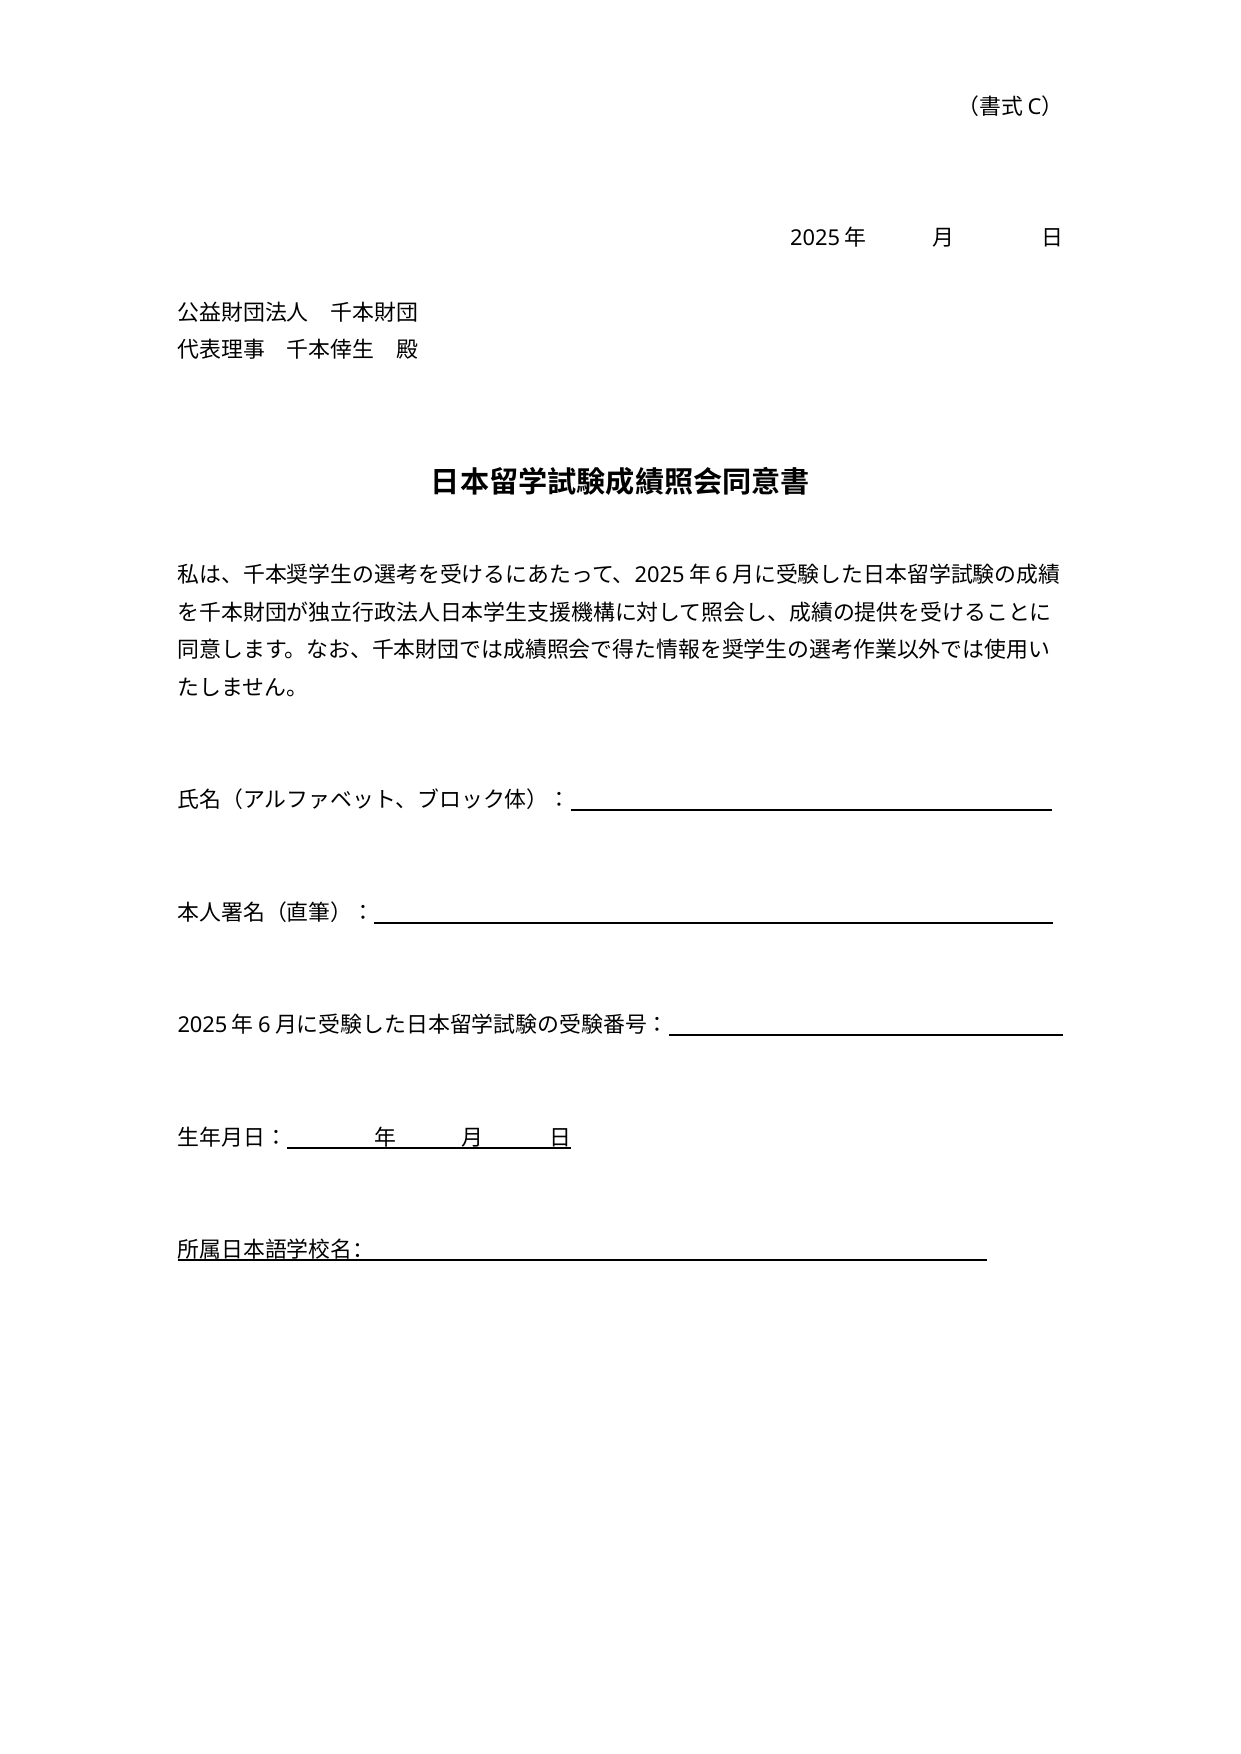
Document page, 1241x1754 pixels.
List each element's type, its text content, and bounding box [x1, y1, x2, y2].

text 代表理事 千本倖生 殿 [177, 329, 1063, 367]
text 2025年 月 日 [177, 217, 1063, 254]
text 公益財団法人 千本財団 [177, 292, 1063, 329]
text 所属日本語学校名： [177, 1229, 1063, 1267]
text 日本留学試験成績照会同意書 [177, 442, 1063, 517]
text 2025年6月に受験した日本留学試験の受験番号： [177, 1004, 1063, 1042]
text 本人署名（直筆）： [177, 892, 1063, 929]
text 私は、千本奨学生の選考を受けるにあたって、2025年6月に受験した日本留学試験の成績を千本財団が独立行政法人日本学生支援機構に対して照会し、成績の提供を受けることに同意します。なお、千本財団では成績照会で得た情報を奨学生の選考作業以外では使用いたしません。 [177, 554, 1063, 704]
text 氏名（アルファベット、ブロック体）： [177, 779, 1063, 817]
text 生年月日： 年 月 日 [177, 1117, 1063, 1154]
